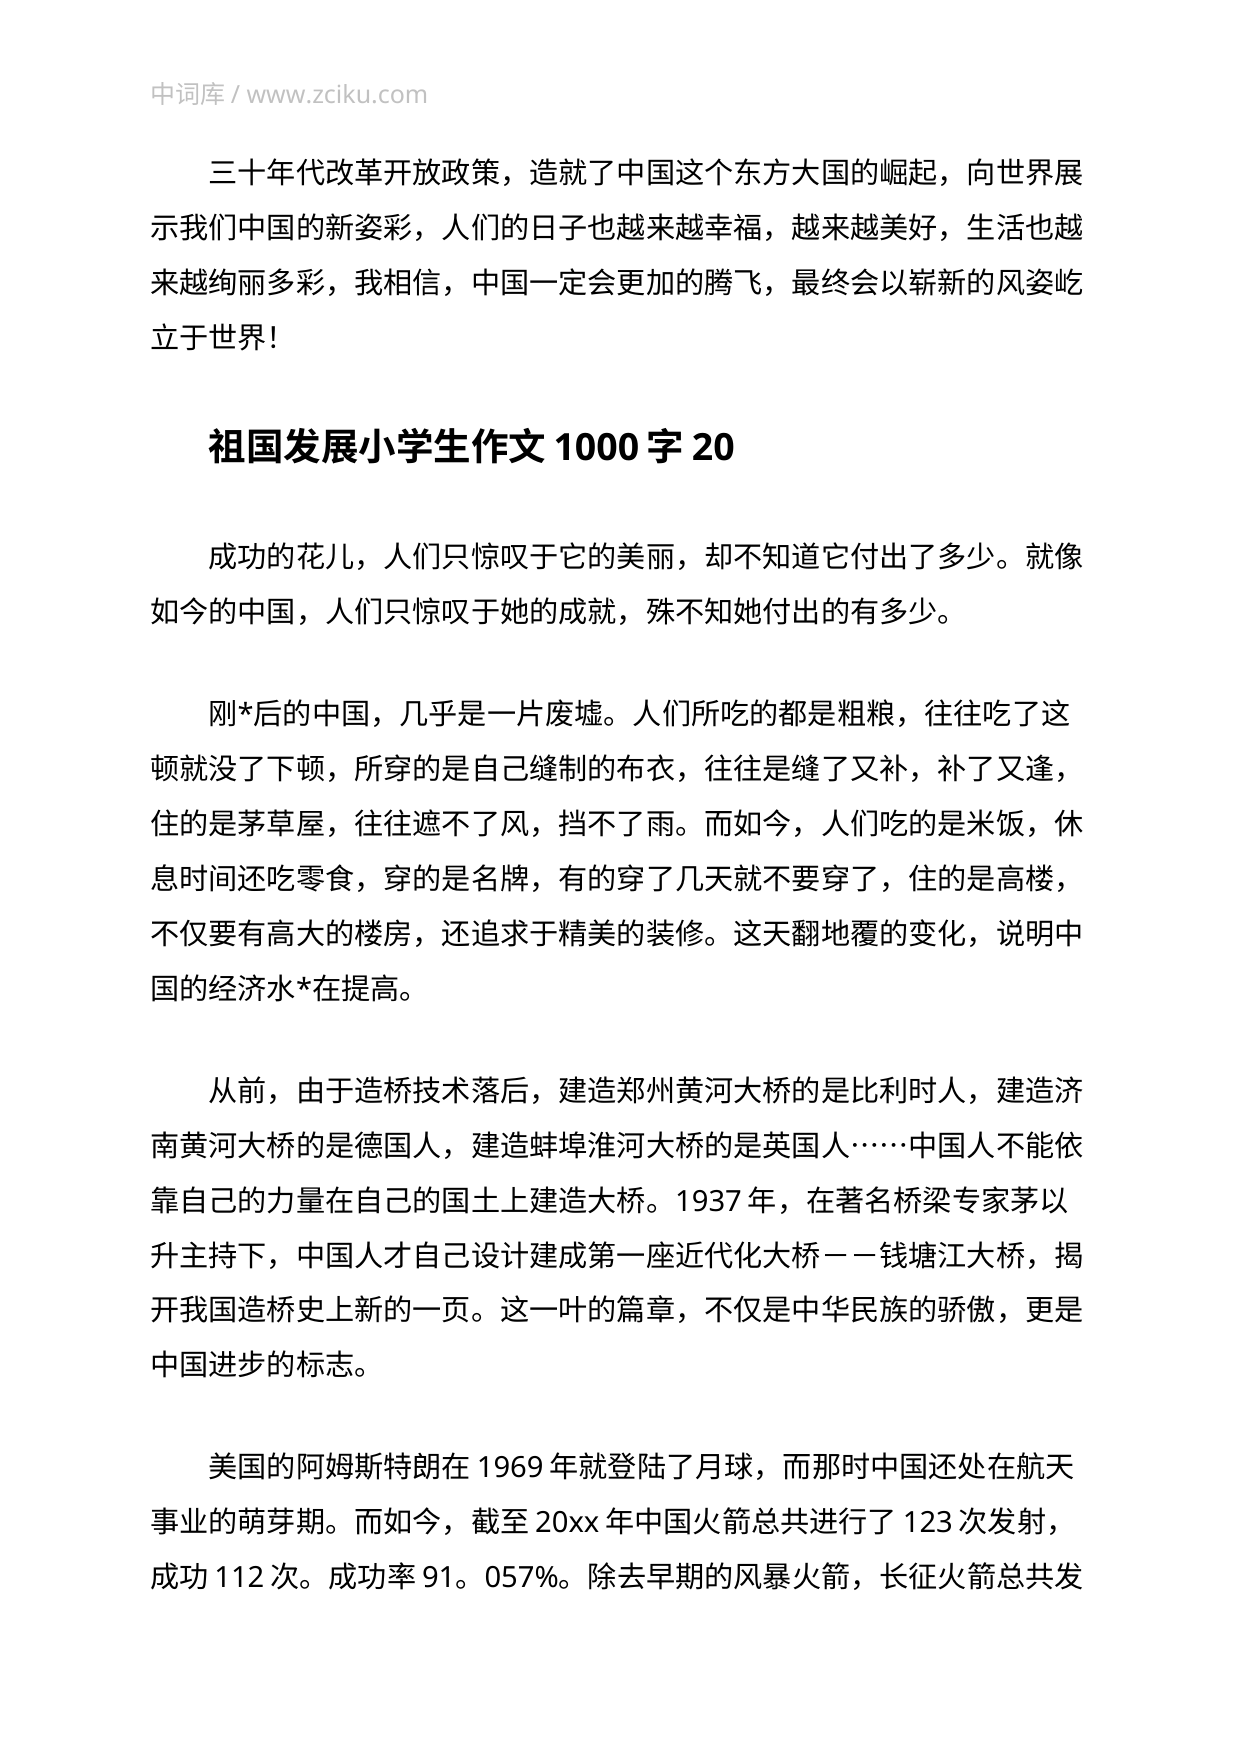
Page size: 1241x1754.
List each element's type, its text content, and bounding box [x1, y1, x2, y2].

text 成功的花儿，人们只惊叹于它的美丽，却不知道它付出了多少。就像如今的中国，人们只惊叹于她的成就，殊不知她付出的有多少。 [150, 534, 1090, 631]
text 从前，由于造桥技术落后，建造郑州黄河大桥的是比利时人，建造济南黄河大桥的是德国人，建造蚌埠淮河大桥的是英国人……中国人不能依靠自己的力量在自己的国土上建造大桥。1937年，在著名桥梁专家茅以升主持下，中国人才自己设计建成第一座近代化大桥－－钱塘江大桥，揭开我国造桥史上新的一页。这一叶的篇章，不仅是中华民族的骄傲，更是中国进步的标志。 [150, 1067, 1090, 1384]
text 刚*后的中国，几乎是一片废墟。人们所吃的都是粗粮，往往吃了这顿就没了下顿，所穿的是自己缝制的布衣，往往是缝了又补，补了又逢，住的是茅草屋，往往遮不了风，挡不了雨。而如今，人们吃的是米饭，休息时间还吃零食，穿的是名牌，有的穿了几天就不要穿了，住的是高楼，不仅要有高大的楼房，还追求于精美的装修。这天翻地覆的变化，说明中国的经济水*在提高。 [150, 691, 1090, 1008]
text 三十年代改革开放政策，造就了中国这个东方大国的崛起，向世界展示我们中国的新姿彩，人们的日子也越来越幸福，越来越美好，生活也越来越绚丽多彩，我相信，中国一定会更加的腾飞，最终会以崭新的风姿屹立于世界！ [150, 150, 1090, 357]
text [150, 1444, 1090, 1596]
text 祖国发展小学生作文1000字20 [150, 416, 1090, 471]
